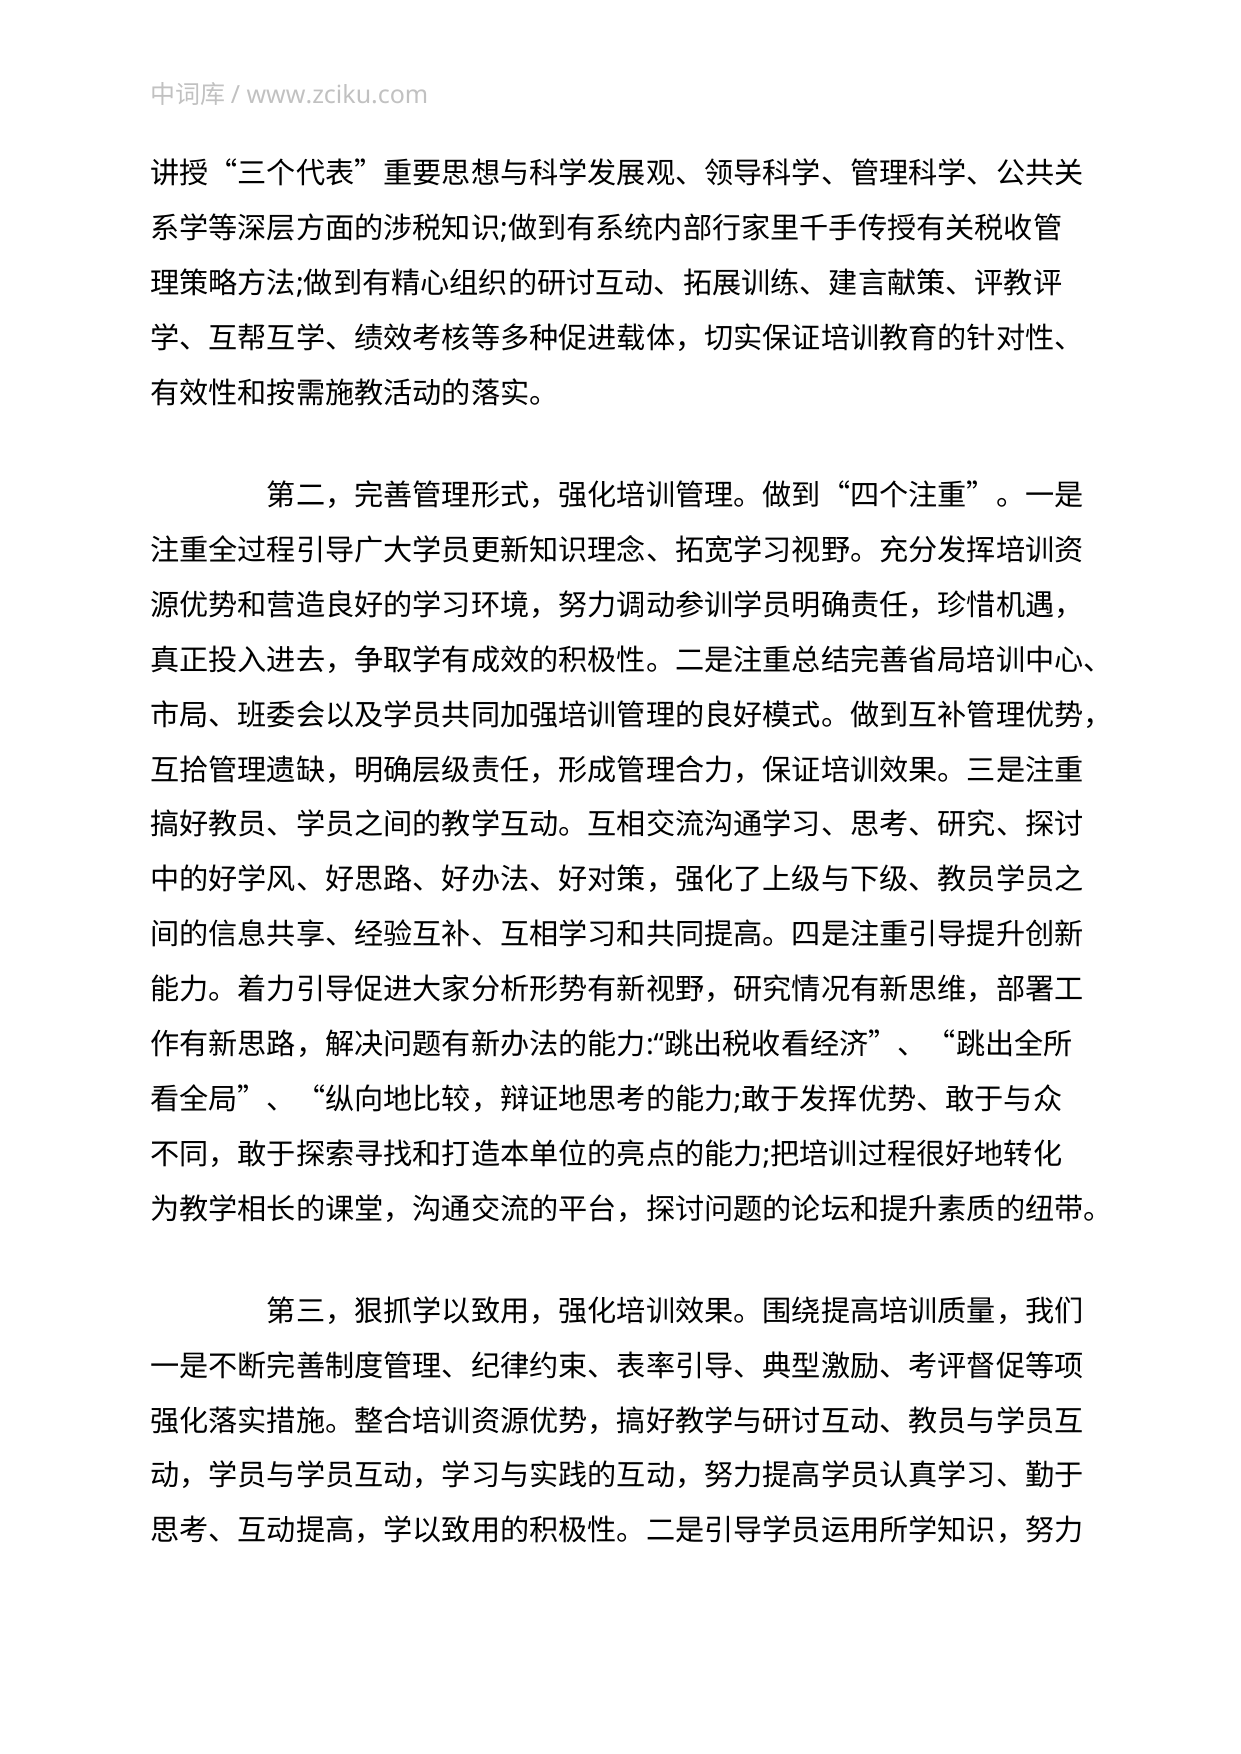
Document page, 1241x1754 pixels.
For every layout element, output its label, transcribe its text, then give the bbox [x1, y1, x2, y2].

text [150, 1287, 1090, 1549]
text 第二，完善管理形式，强化培训管理。做到“四个注重”。一是注重全过程引导广大学员更新知识理念、拓宽学习视野。充分发挥培训资源优势和营造良好的学习环境，努力调动参训学员明确责任，珍惜机遇，真正投入进去，争取学有成效的积极性。二是注重总结完善省局培训中心、市局、班委会以及学员共同加强培训管理的良好模式。做到互补管理优势，互拾管理遗缺，明确层级责任，形成管理合力，保证培训效果。三是注重搞好教员、学员之间的教学互动。互相交流沟通学习、思考、研究、探讨中的好学风、好思路、好办法、好对策，强化了上级与下级、教员学员之间的信息共享、经验互补、互相学习和共同提高。四是注重引导提升创新能力。着力引导促进大家分析形势有新视野，研究情况有新思维，部署工作有新思路，解决问题有新办法的能力:“跳出税收看经济”、“跳出全所看全局”、“纵向地比较，辩证地思考的能力;敢于发挥优势、敢于与众不同，敢于探索寻找和打造本单位的亮点的能力;把培训过程很好地转化为教学相长的课堂，沟通交流的平台，探讨问题的论坛和提升素质的纽带。 [150, 472, 1090, 1228]
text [150, 150, 1090, 412]
